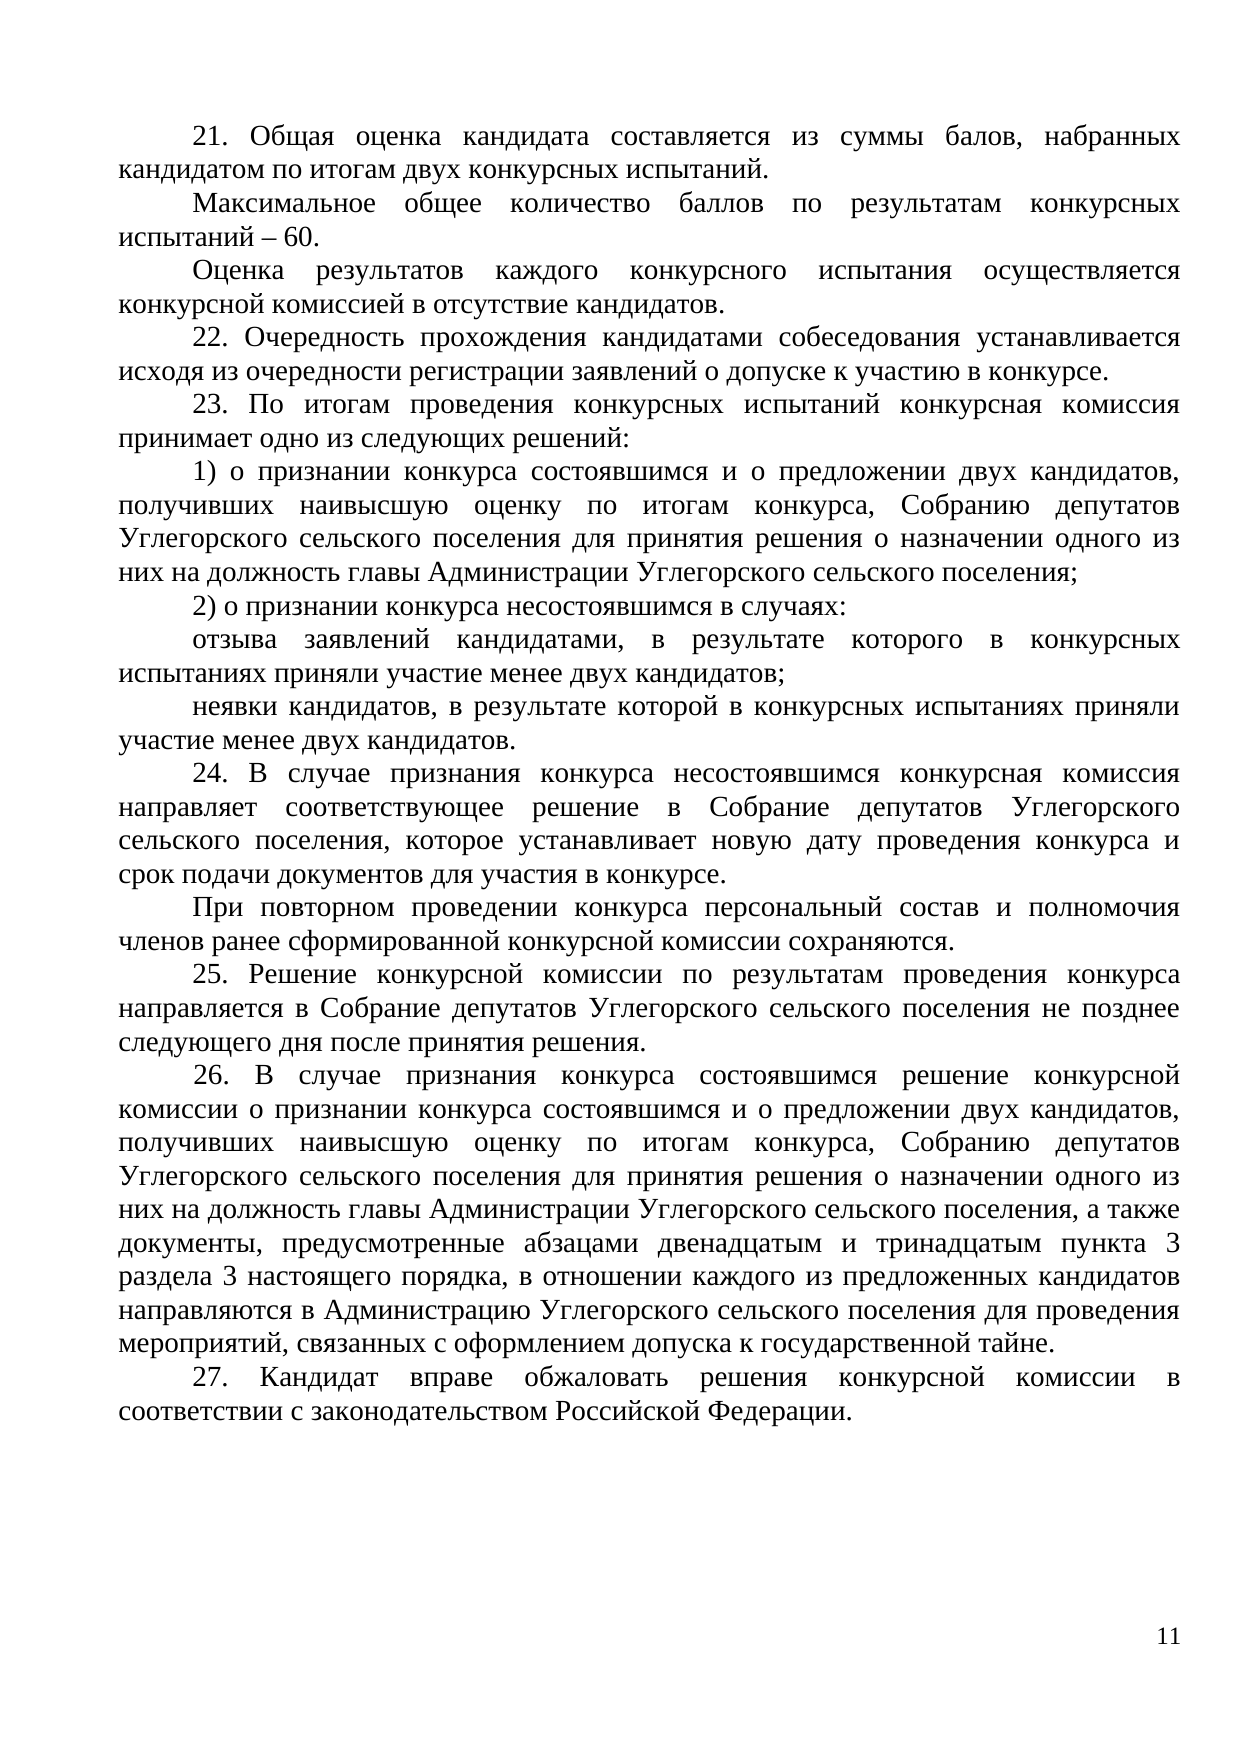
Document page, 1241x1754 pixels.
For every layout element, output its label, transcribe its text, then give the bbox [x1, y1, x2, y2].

text отзыва заявлений кандидатами, в результате которого в конкурсных испытаниях приняли участие менее двух кандидатов; [118, 621, 1181, 688]
text 24. В случае признания конкурса несостоявшимся конкурсная комиссия направляет соответствующее решение в Собрание депутатов Углегорского сельского поселения, которое устанавливает новую дату проведения конкурса и срок подачи документов для участия в конкурсе. [118, 755, 1181, 889]
text 25. Решение конкурсной комиссии по результатам проведения конкурса направляется в Собрание депутатов Углегорского сельского поселения не позднее следующего дня после принятия решения. [118, 957, 1181, 1057]
text Оценка результатов каждого конкурсного испытания осуществляется конкурсной комиссией в отсутствие кандидатов. [118, 252, 1181, 319]
text Максимальное общее количество баллов по результатам конкурсных испытаний – 60. [118, 185, 1181, 252]
text 27. Кандидат вправе обжаловать решения конкурсной комиссии в соответствии с законодательством Российской Федерации. [118, 1359, 1181, 1426]
text 1) о признании конкурса состоявшимся и о предложении двух кандидатов, получивших наивысшую оценку по итогам конкурса, Собранию депутатов Углегорского сельского поселения для принятия решения о назначении одного из них на должность главы Администрации Углегорского сельского поселения; [118, 453, 1181, 588]
text 22. Очередность прохождения кандидатами собеседования устанавливается исходя из очередности регистрации заявлений о допуске к участию в конкурсе. [118, 319, 1181, 386]
text 2) о признании конкурса несостоявшимся в случаях: [118, 588, 1181, 621]
text неявки кандидатов, в результате которой в конкурсных испытаниях приняли участие менее двух кандидатов. [118, 688, 1181, 755]
text 23. По итогам проведения конкурсных испытаний конкурсная комиссия принимает одно из следующих решений: [118, 386, 1181, 453]
text При повторном проведении конкурса персональный состав и полномочия членов ранее сформированной конкурсной комиссии сохраняются. [118, 889, 1181, 957]
text 21. Общая оценка кандидата составляется из суммы балов, набранных кандидатом по итогам двух конкурсных испытаний. [118, 118, 1181, 185]
text 26. В случае признания конкурса состоявшимся решение конкурсной комиссии о признании конкурса состоявшимся и о предложении двух кандидатов, получивших наивысшую оценку по итогам конкурса, Собранию депутатов Углегорского сельского поселения для принятия решения о назначении одного из них на должность главы Администрации Углегорского сельского поселения, а также документы, предусмотренные абзацами двенадцатым и тринадцатым пункта 3 раздела 3 настоящего порядка, в отношении каждого из предложенных кандидатов направляются в Администрацию Углегорского сельского поселения для проведения мероприятий, связанных с оформлением допуска к государственной тайне. [118, 1057, 1181, 1359]
